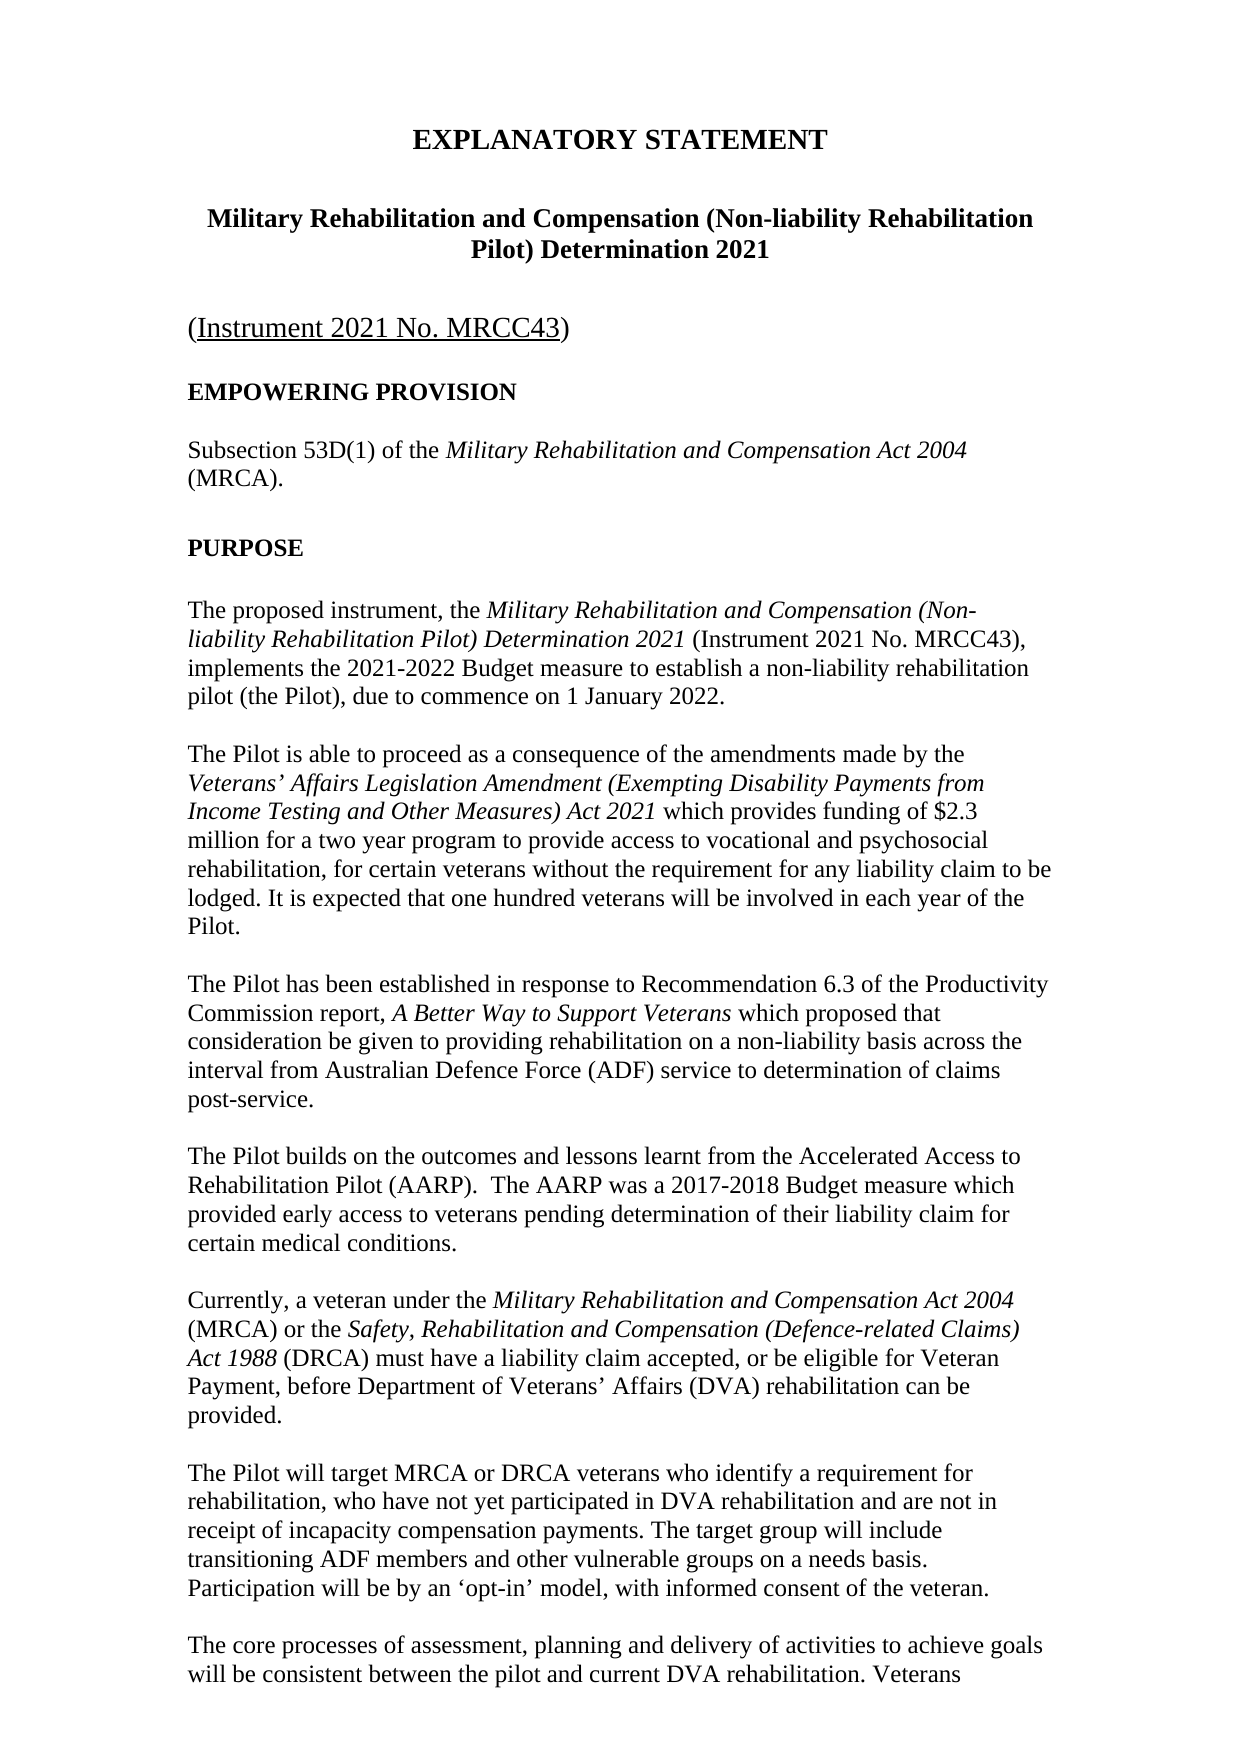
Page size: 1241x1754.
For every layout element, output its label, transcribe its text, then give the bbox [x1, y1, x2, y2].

text (Instrument 2021 No. MRCC43) [187, 310, 1053, 344]
text EMPOWERING PROVISION [187, 377, 1053, 406]
text The Pilot has been established in response to Recommendation 6.3 of the Productivity Commission report, A Better Way to Support Veterans which proposed that consideration be given to providing rehabilitation on a non-liability basis across the interval from Australian Defence Force (ADF) service to determination of claims post-service. [187, 969, 1053, 1113]
text PURPOSE [187, 533, 1053, 562]
text Currently, a veteran under the Military Rehabilitation and Compensation Act 2004 (MRCA) or the Safety, Rehabilitation and Compensation (Defence-related Claims) Act 1988 (DRCA) must have a liability claim accepted, or be eligible for Veteran Payment, before Department of Veterans’ Affairs (DVA) rehabilitation can be provided. [187, 1285, 1053, 1429]
text The Pilot builds on the outcomes and lessons learnt from the Accelerated Access to Rehabilitation Pilot (AARP). The AARP was a 2017-2018 Budget measure which provided early access to veterans pending determination of their liability claim for certain medical conditions. [187, 1141, 1053, 1256]
text The proposed instrument, the Military Rehabilitation and Compensation (Non-liability Rehabilitation Pilot) Determination 2021 (Instrument 2021 No. MRCC43), implements the 2021-2022 Budget measure to establish a non-liability rehabilitation pilot (the Pilot), due to commence on 1 January 2022. [187, 595, 1053, 710]
subtitle Military Rehabilitation and Compensation (Non-liability Rehabilitation Pilot) Determination 2021 [187, 202, 1053, 264]
subtitle EXPLANATORY STATEMENT [187, 122, 1053, 156]
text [187, 1630, 1053, 1688]
subtitle Subsection 53D(1) of the Military Rehabilitation and Compensation Act 2004 (MRCA). [187, 435, 1053, 492]
text The Pilot will target MRCA or DRCA veterans who identify a requirement for rehabilitation, who have not yet participated in DVA rehabilitation and are not in receipt of incapacity compensation payments. The target group will include transitioning ADF members and other vulnerable groups on a needs basis. Participation will be by an ‘opt-in’ model, with informed consent of the veteran. [187, 1458, 1053, 1601]
text The Pilot is able to proceed as a consequence of the amendments made by the Veterans’ Affairs Legislation Amendment (Exempting Disability Payments from Income Testing and Other Measures) Act 2021 which provides funding of $2.3 million for a two year program to provide access to vocational and psychosocial rehabilitation, for certain veterans without the requirement for any liability claim to be lodged. It is expected that one hundred veterans will be involved in each year of the Pilot. [187, 739, 1053, 940]
